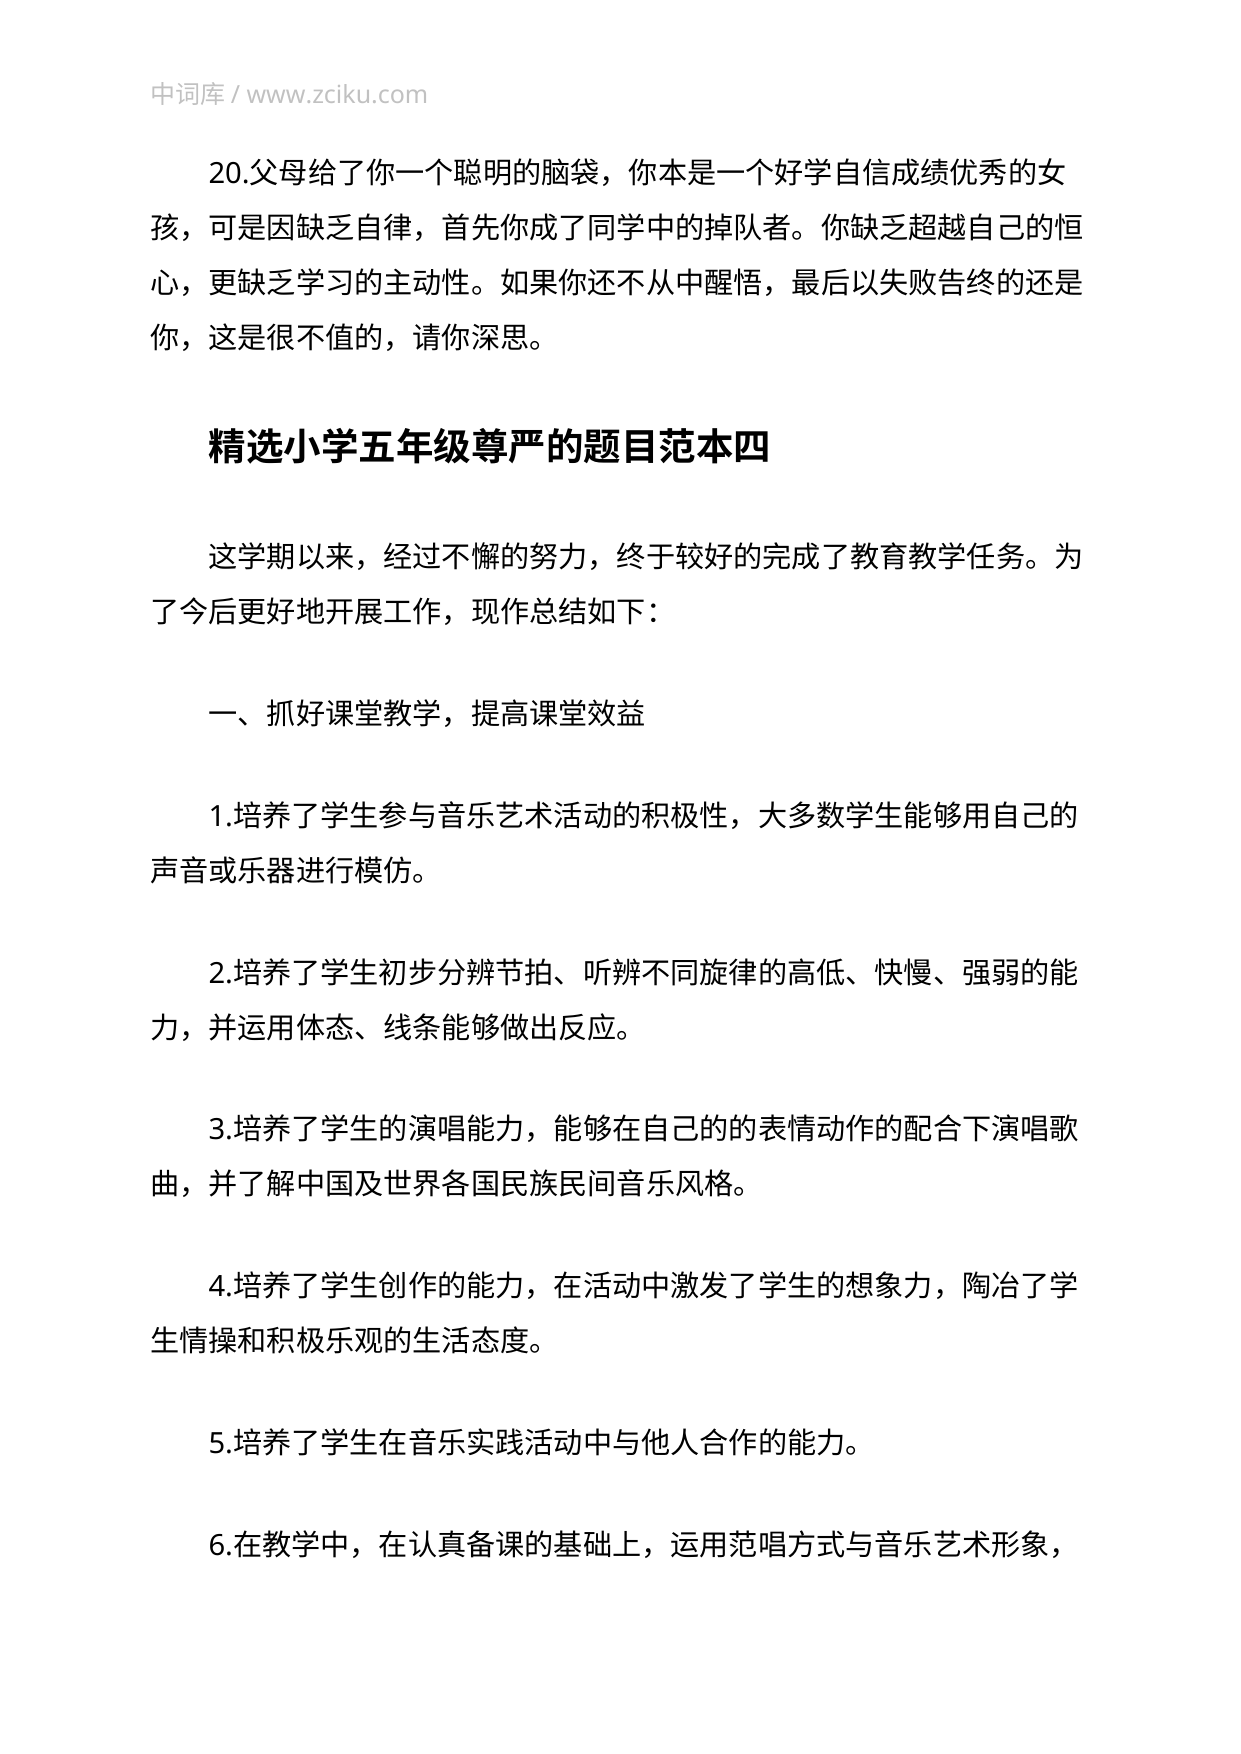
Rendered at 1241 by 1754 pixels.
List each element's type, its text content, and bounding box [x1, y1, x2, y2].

text 一、抓好课堂教学，提高课堂效益 [150, 691, 1090, 733]
text 这学期以来，经过不懈的努力，终于较好的完成了教育教学任务。为了今后更好地开展工作，现作总结如下： [150, 534, 1090, 631]
text 3.培养了学生的演唱能力，能够在自己的的表情动作的配合下演唱歌曲，并了解中国及世界各国民族民间音乐风格。 [150, 1106, 1090, 1203]
text 5.培养了学生在音乐实践活动中与他人合作的能力。 [150, 1419, 1090, 1462]
text 4.培养了学生创作的能力，在活动中激发了学生的想象力，陶冶了学生情操和积极乐观的生活态度。 [150, 1263, 1090, 1360]
text 20.父母给了你一个聪明的脑袋，你本是一个好学自信成绩优秀的女孩，可是因缺乏自律，首先你成了同学中的掉队者。你缺乏超越自己的恒心，更缺乏学习的主动性。如果你还不从中醒悟，最后以失败告终的还是你，这是很不值的，请你深思。 [150, 150, 1090, 357]
text 1.培养了学生参与音乐艺术活动的积极性，大多数学生能够用自己的声音或乐器进行模仿。 [150, 792, 1090, 890]
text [150, 1521, 1090, 1564]
text 精选小学五年级尊严的题目范本四 [150, 417, 1090, 471]
text 2.培养了学生初步分辨节拍、听辨不同旋律的高低、快慢、强弱的能力，并运用体态、线条能够做出反应。 [150, 949, 1090, 1046]
